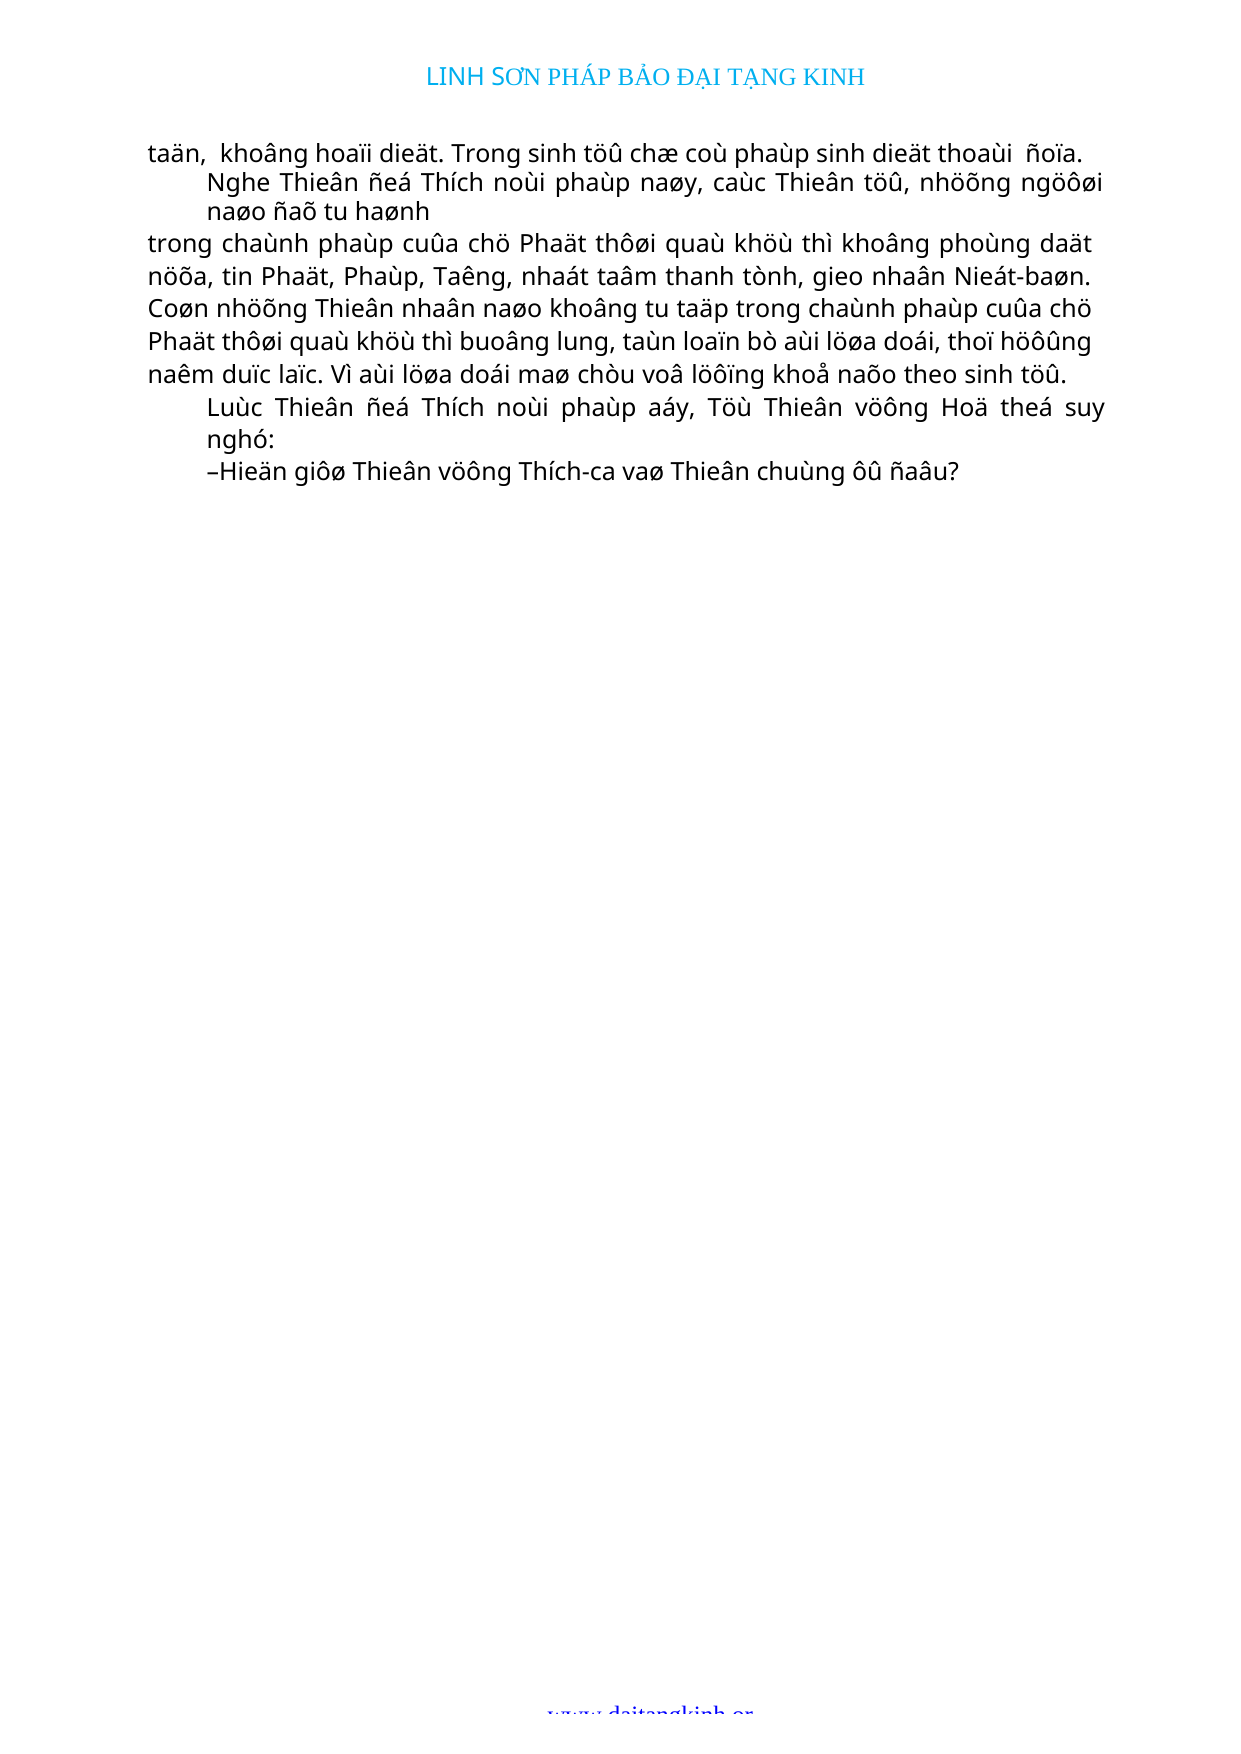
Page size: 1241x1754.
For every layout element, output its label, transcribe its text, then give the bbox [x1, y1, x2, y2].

text –Hieän giôø Thieân vöông Thích-ca vaø Thieân chuùng ôû ñaâu? [206, 454, 1105, 487]
text trong chaùnh phaùp cuûa chö Phaät thôøi quaù khöù thì khoâng phoùng daät nöõa, tin Phaät, Phaùp, Taêng, nhaát taâm thanh tònh, gieo nhaân Nieát-baøn. Coøn nhöõng Thieân nhaân naøo khoâng tu taäp trong chaùnh phaùp cuûa chö Phaät thôøi quaù khöù thì buoâng lung, taùn loaïn bò aùi löøa doái, thoï höôûng naêm duïc laïc. Vì aùi löøa doái maø chòu voâ löôïng khoå naõo theo sinh töû. [147, 227, 1093, 390]
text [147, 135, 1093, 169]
text Nghe Thieân ñeá Thích noùi phaùp naøy, caùc Thieân töû, nhöõng ngöôøi naøo ñaõ tu haønh [206, 169, 1105, 226]
text Luùc Thieân ñeá Thích noùi phaùp aáy, Töù Thieân vöông Hoä theá suy nghó: [206, 390, 1105, 454]
